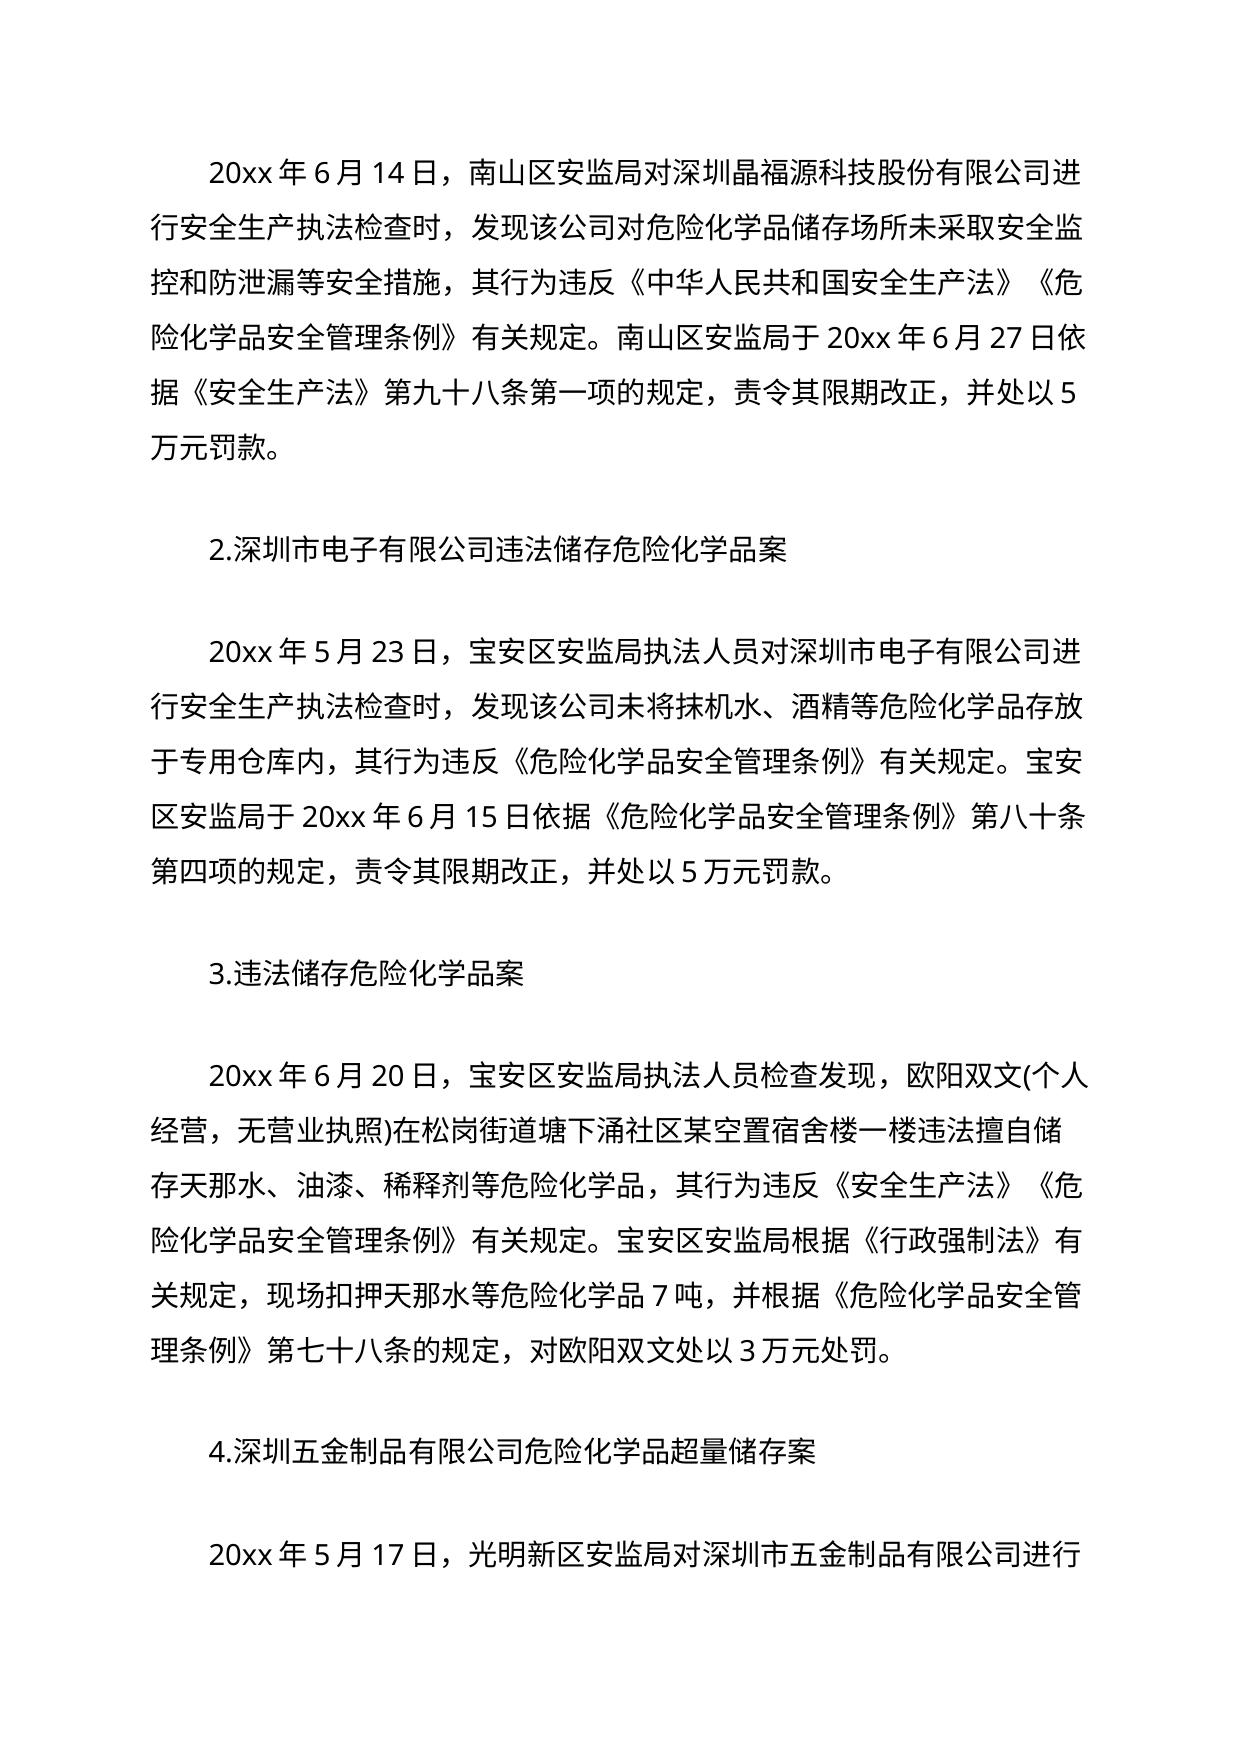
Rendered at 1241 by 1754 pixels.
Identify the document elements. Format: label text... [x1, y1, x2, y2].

text 2.深圳市电子有限公司违法储存危险化学品案 [150, 527, 1090, 569]
text 3.违法储存危险化学品案 [150, 950, 1090, 993]
text 4.深圳五金制品有限公司危险化学品超量储存案 [150, 1429, 1090, 1471]
text 20xx年6月20日，宝安区安监局执法人员检查发现，欧阳双文(个人经营，无营业执照)在松岗街道塘下涌社区某空置宿舍楼一楼违法擅自储存天那水、油漆、稀释剂等危险化学品，其行为违反《安全生产法》《危险化学品安全管理条例》有关规定。宝安区安监局根据《行政强制法》有关规定，现场扣押天那水等危险化学品7吨，并根据《危险化学品安全管理条例》第七十八条的规定，对欧阳双文处以3万元处罚。 [150, 1052, 1090, 1369]
text 20xx年6月14日，南山区安监局对深圳晶福源科技股份有限公司进行安全生产执法检查时，发现该公司对危险化学品储存场所未采取安全监控和防泄漏等安全措施，其行为违反《中华人民共和国安全生产法》《危险化学品安全管理条例》有关规定。南山区安监局于20xx年6月27日依据《安全生产法》第九十八条第一项的规定，责令其限期改正，并处以5万元罚款。 [150, 150, 1090, 467]
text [150, 1531, 1090, 1573]
text 20xx年5月23日，宝安区安监局执法人员对深圳市电子有限公司进行安全生产执法检查时，发现该公司未将抹机水、酒精等危险化学品存放于专用仓库内，其行为违反《危险化学品安全管理条例》有关规定。宝安区安监局于20xx年6月15日依据《危险化学品安全管理条例》第八十条第四项的规定，责令其限期改正，并处以5万元罚款。 [150, 628, 1090, 891]
